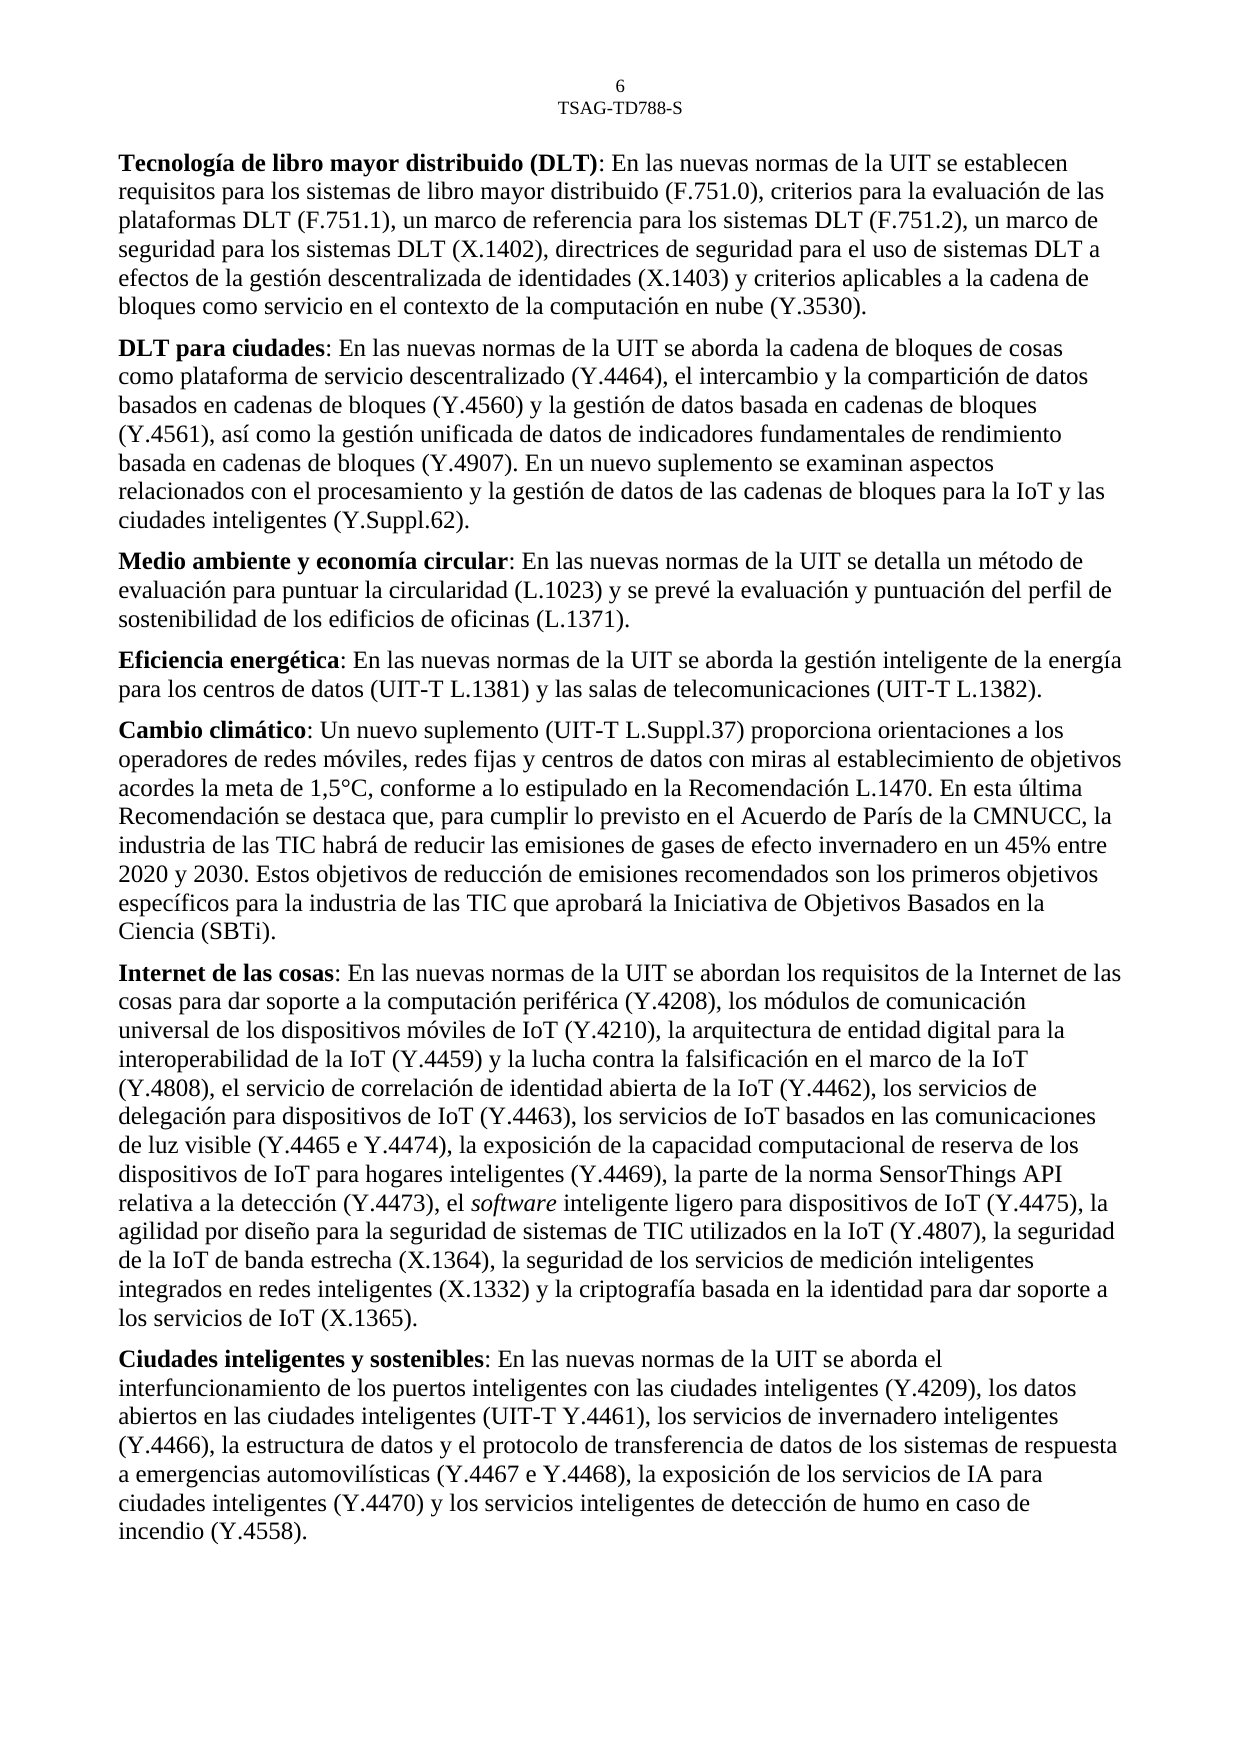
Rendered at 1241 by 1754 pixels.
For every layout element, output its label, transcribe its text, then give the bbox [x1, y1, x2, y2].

text Eficiencia energética: En las nuevas normas de la UIT se aborda la gestión inteligente de la energía para los centros de datos (UIT-T L.1381) y las salas de telecomunicaciones (UIT-T L.1382). [118, 645, 1122, 703]
text DLT para ciudades: En las nuevas normas de la UIT se aborda la cadena de bloques de cosas como plataforma de servicio descentralizado (Y.4464), el intercambio y la compartición de datos basados en cadenas de bloques (Y.4560) y la gestión de datos basada en cadenas de bloques (Y.4561), así como la gestión unificada de datos de indicadores fundamentales de rendimiento basada en cadenas de bloques (Y.4907). En un nuevo suplemento se examinan aspectos relacionados con el procesamiento y la gestión de datos de las cadenas de bloques para la IoT y las ciudades inteligentes (Y.Suppl.62). [118, 333, 1122, 534]
text Tecnología de libro mayor distribuido (DLT): En las nuevas normas de la UIT se establecen requisitos para los sistemas de libro mayor distribuido (F.751.0), criterios para la evaluación de las plataformas DLT (F.751.1), un marco de referencia para los sistemas DLT (F.751.2), un marco de seguridad para los sistemas DLT (X.1402), directrices de seguridad para el uso de sistemas DLT a efectos de la gestión descentralizada de identidades (X.1403) y criterios aplicables a la cadena de bloques como servicio en el contexto de la computación en nube (Y.3530). [118, 148, 1122, 320]
text Ciudades inteligentes y sostenibles: En las nuevas normas de la UIT se aborda el interfuncionamiento de los puertos inteligentes con las ciudades inteligentes (Y.4209), los datos abiertos en las ciudades inteligentes (UIT-T Y.4461), los servicios de invernadero inteligentes (Y.4466), la estructura de datos y el protocolo de transferencia de datos de los sistemas de respuesta a emergencias automovilísticas (Y.4467 e Y.4468), la exposición de los servicios de IA para ciudades inteligentes (Y.4470) y los servicios inteligentes de detección de humo en caso de incendio (Y.4558). [118, 1344, 1122, 1545]
text Cambio climático: Un nuevo suplemento (UIT-T L.Suppl.37) proporciona orientaciones a los operadores de redes móviles, redes fijas y centros de datos con miras al establecimiento de objetivos acordes la meta de 1,5°C, conforme a lo estipulado en la Recomendación L.1470. En esta última Recomendación se destaca que, para cumplir lo previsto en el Acuerdo de París de la CMNUCC, la industria de las TIC habrá de reducir las emisiones de gases de efecto invernadero en un 45% entre 2020 y 2030. Estos objetivos de reducción de emisiones recomendados son los primeros objetivos específicos para la industria de las TIC que aprobará la Iniciativa de Objetivos Basados en la Ciencia (SBTi). [118, 715, 1122, 945]
text Internet de las cosas: En las nuevas normas de la UIT se abordan los requisitos de la Internet de las cosas para dar soporte a la computación periférica (Y.4208), los módulos de comunicación universal de los dispositivos móviles de IoT (Y.4210), la arquitectura de entidad digital para la interoperabilidad de la IoT (Y.4459) y la lucha contra la falsificación en el marco de la IoT (Y.4808), el servicio de correlación de identidad abierta de la IoT (Y.4462), los servicios de delegación para dispositivos de IoT (Y.4463), los servicios de IoT basados en las comunicaciones de luz visible (Y.4465 e Y.4474), la exposición de la capacidad computacional de reserva de los dispositivos de IoT para hogares inteligentes (Y.4469), la parte de la norma SensorThings API relativa a la detección (Y.4473), el software inteligente ligero para dispositivos de IoT (Y.4475), la agilidad por diseño para la seguridad de sistemas de TIC utilizados en la IoT (Y.4807), la seguridad de la IoT de banda estrecha (X.1364), la seguridad de los servicios de medición inteligentes integrados en redes inteligentes (X.1332) y la criptografía basada en la identidad para dar soporte a los servicios de IoT (X.1365). [118, 958, 1122, 1331]
text Medio ambiente y economía circular: En las nuevas normas de la UIT se detalla un método de evaluación para puntuar la circularidad (L.1023) y se prevé la evaluación y puntuación del perfil de sostenibilidad de los edificios de oficinas (L.1371). [118, 546, 1122, 633]
